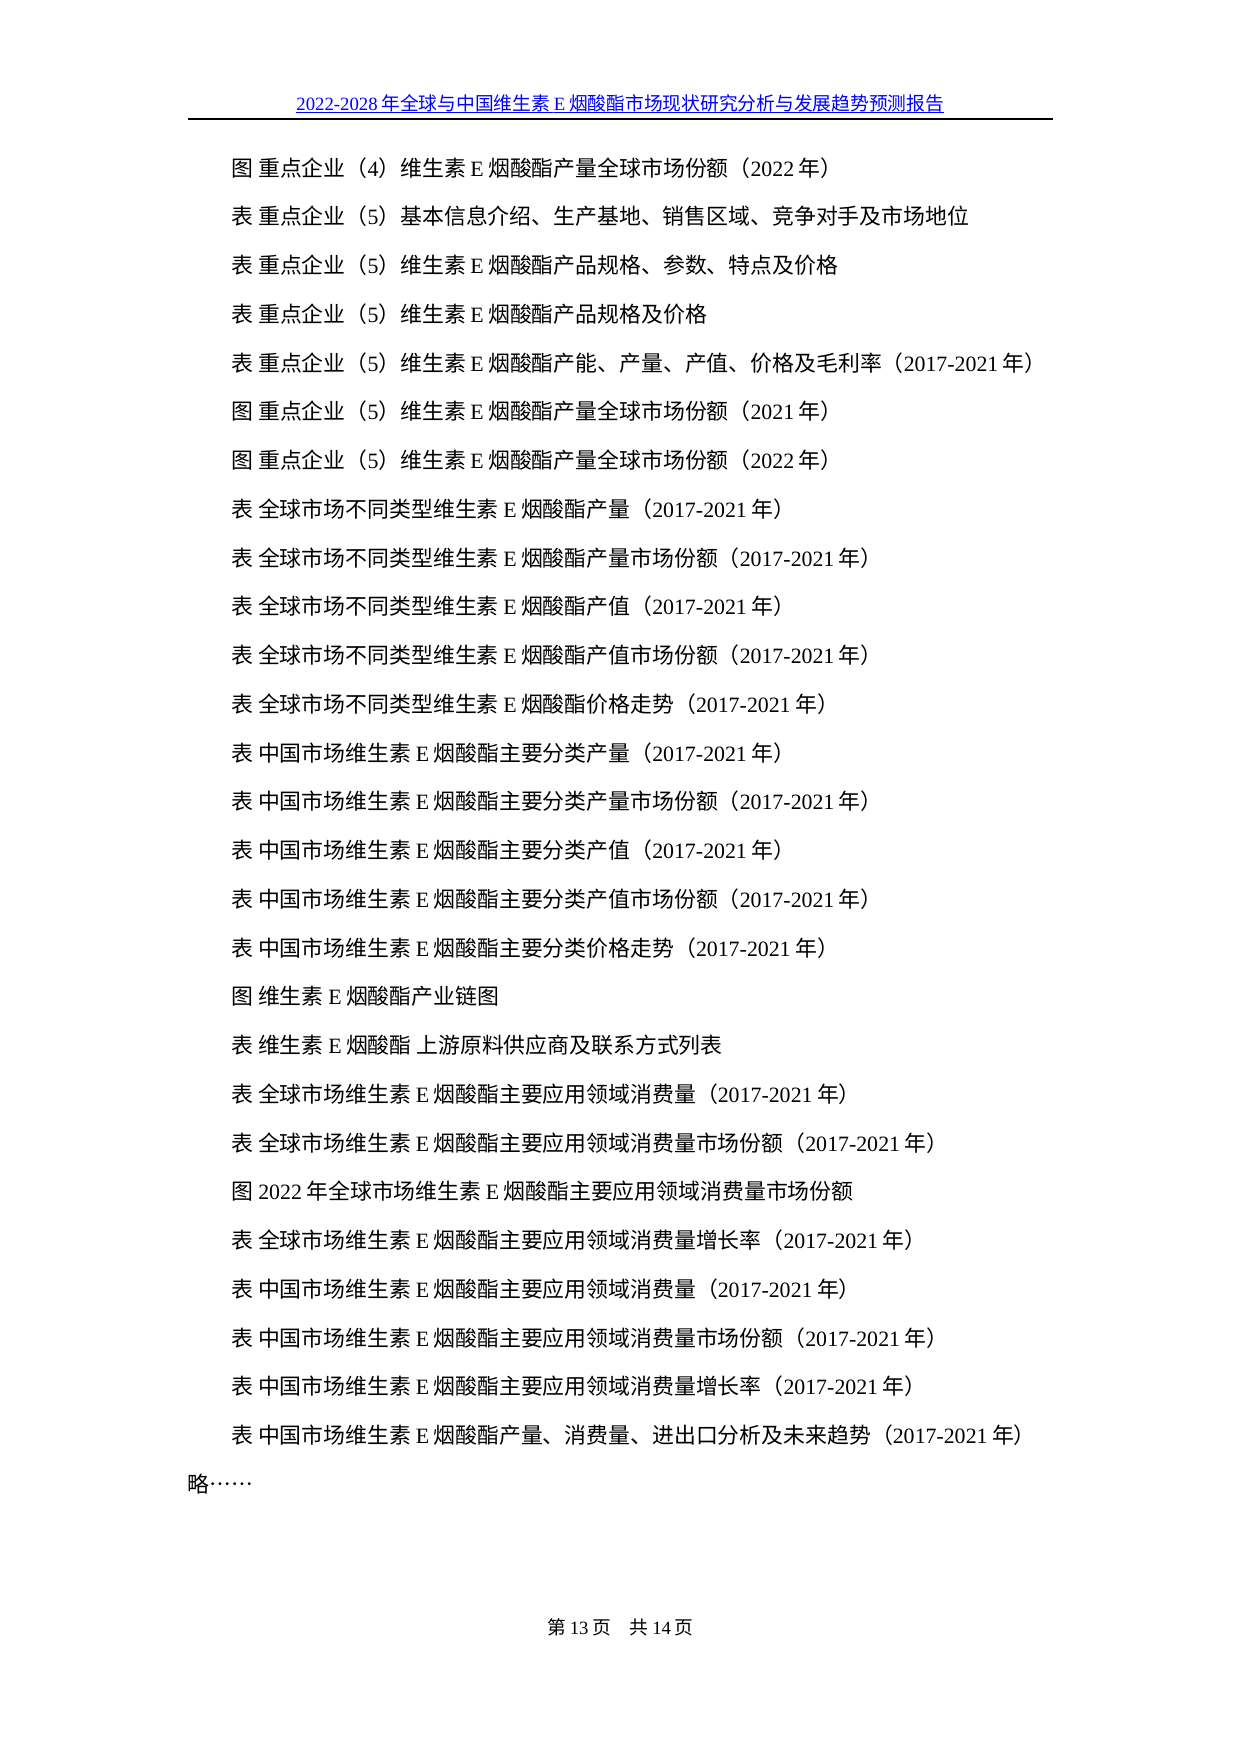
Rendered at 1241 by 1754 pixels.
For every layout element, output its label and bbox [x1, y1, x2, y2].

text [187, 150, 1053, 1499]
